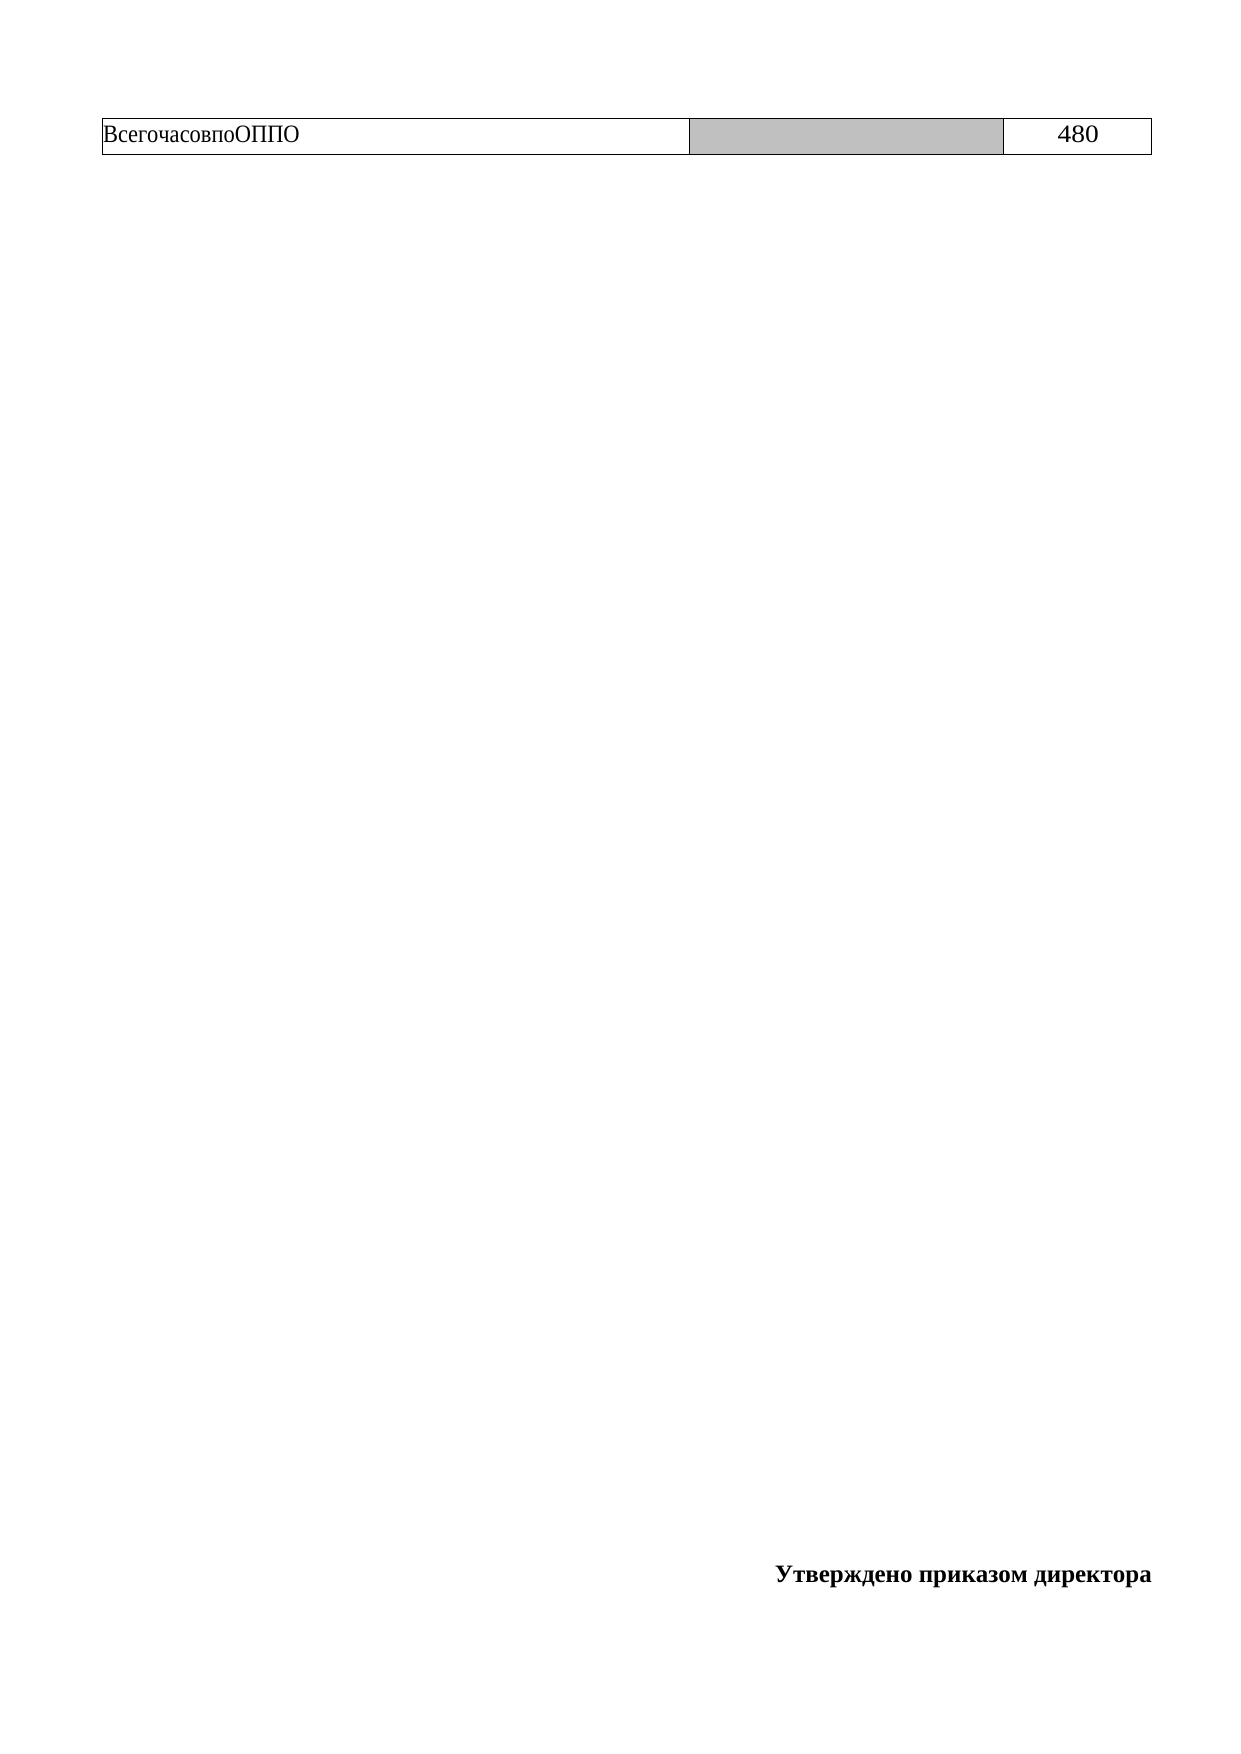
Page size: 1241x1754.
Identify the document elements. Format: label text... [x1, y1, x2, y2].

table_cell [690, 119, 1003, 154]
table_cell 480 [1004, 119, 1151, 154]
text Утверждено приказом директора [177, 1559, 1152, 1587]
table_cell ВсегочасовпоОППО [103, 119, 689, 154]
